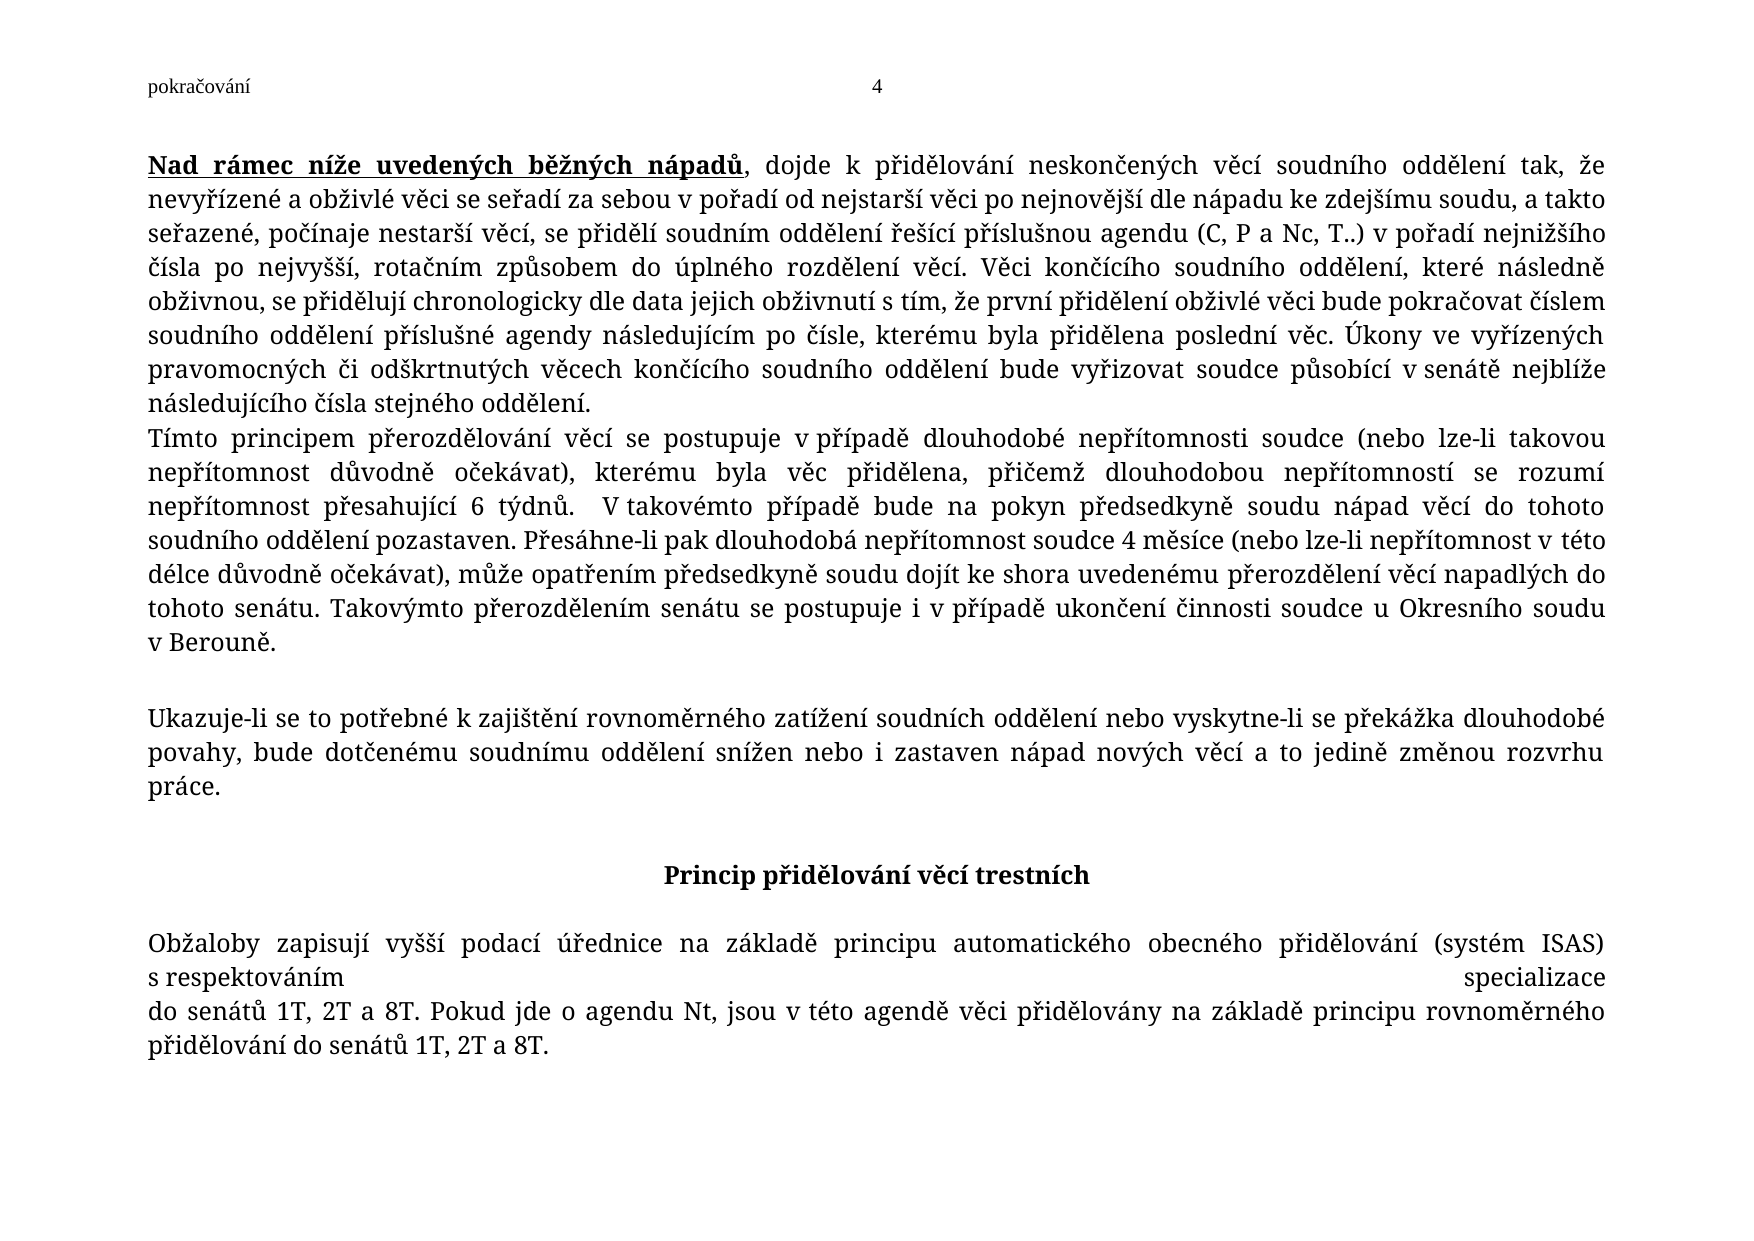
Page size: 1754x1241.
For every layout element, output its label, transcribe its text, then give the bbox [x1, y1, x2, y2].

text Tímto principem přerozdělování věcí se postupuje v případě dlouhodobé nepřítomnosti soudce (nebo lze-li takovou nepřítomnost důvodně očekávat), kterému byla věc přidělena, přičemž dlouhodobou nepřítomností se rozumí nepřítomnost přesahující 6 týdnů. V takovémto případě bude na pokyn předsedkyně soudu nápad věcí do tohoto soudního oddělení pozastaven. Přesáhne-li pak dlouhodobá nepřítomnost soudce 4 měsíce (nebo lze-li nepřítomnost v této délce důvodně očekávat), může opatřením předsedkyně soudu dojít ke shora uvedenému přerozdělení věcí napadlých do tohoto senátu. Takovýmto přerozdělením senátu se postupuje i v případě ukončení činnosti soudce u Okresního soudu v Berouně. [148, 420, 1606, 659]
text Princip přidělování věcí trestních [148, 857, 1606, 891]
text Obžaloby zapisují vyšší podací úřednice na základě principu automatického obecného přidělování (systém ISAS) s respektováním specializace do senátů 1T, 2T a 8T. Pokud jde o agendu Nt, jsou v této agendě věci přidělovány na základě principu rovnoměrného přidělování do senátů 1T, 2T a 8T. [148, 925, 1606, 1062]
text Ukazuje-li se to potřebné k zajištění rovnoměrného zatížení soudních oddělení nebo vyskytne-li se překážka dlouhodobé povahy, bude dotčenému soudnímu oddělení snížen nebo i zastaven nápad nových věcí a to jedině změnou rozvrhu práce. [148, 700, 1606, 802]
text Nad rámec níže uvedených běžných nápadů, dojde k přidělování neskončených věcí soudního oddělení tak, že nevyřízené a obživlé věci se seřadí za sebou v pořadí od nejstarší věci po nejnovější dle nápadu ke zdejšímu soudu, a takto seřazené, počínaje nestarší věcí, se přidělí soudním oddělení řešící příslušnou agendu (C, P a Nc, T..) v pořadí nejnižšího čísla po nejvyšší, rotačním způsobem do úplného rozdělení věcí. Věci končícího soudního oddělení, které následně obživnou, se přidělují chronologicky dle data jejich obživnutí s tím, že první přidělení obživlé věci bude pokračovat číslem soudního oddělení příslušné agendy následujícím po čísle, kterému byla přidělena poslední věc. Úkony ve vyřízených pravomocných či odškrtnutých věcech končícího soudního oddělení bude vyřizovat soudce působící v senátě nejblíže následujícího čísla stejného oddělení. [148, 148, 1606, 420]
